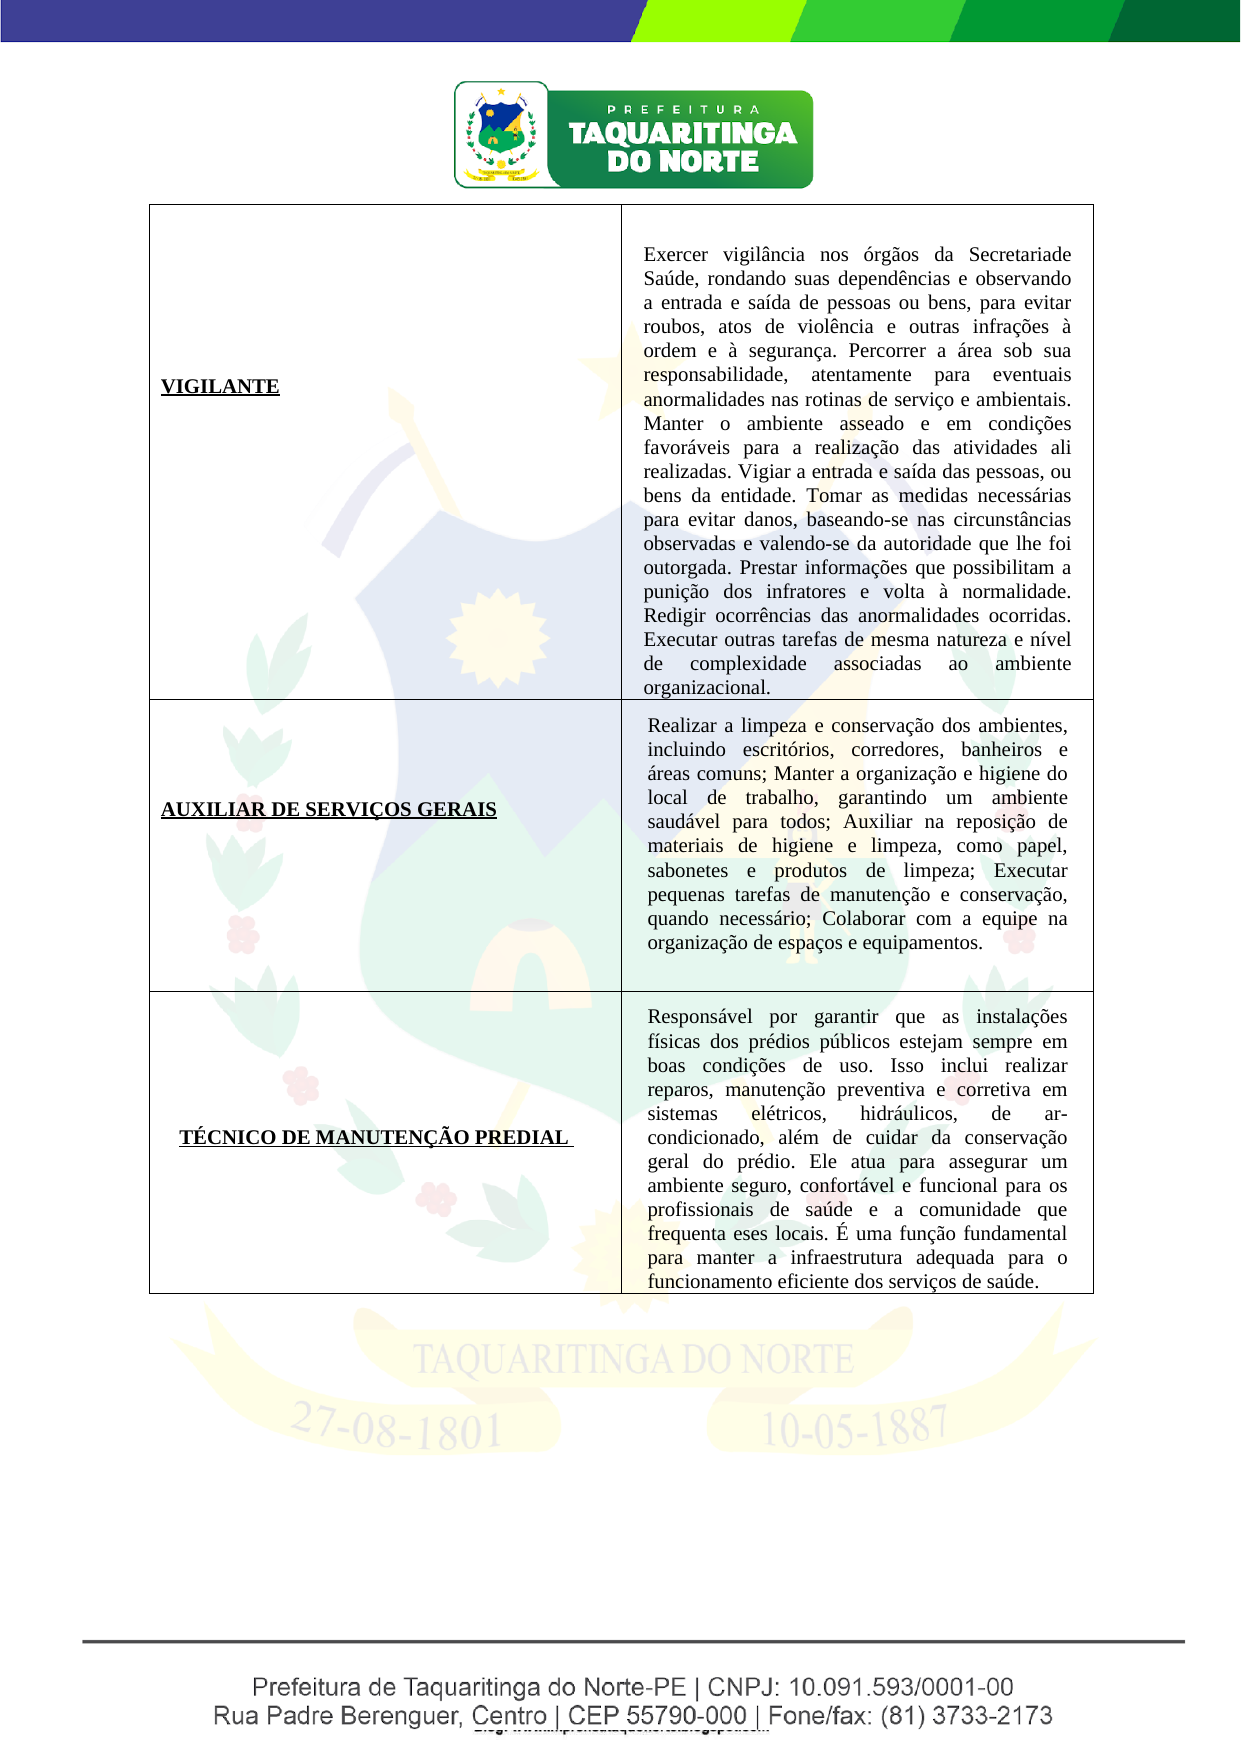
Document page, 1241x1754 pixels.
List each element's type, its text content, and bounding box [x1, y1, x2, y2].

table_cell VIGILANTE [150, 205, 621, 699]
table_cell Responsável por garantir que as instalações físicas dos prédios públicos estejam sempre em boas condições de uso. Isso inclui realizar reparos, manutenção preventiva e corretiva em sistemas elétricos, hidráulicos, de ar-condicionado, além de cuidar da conservação geral do prédio. Ele atua para assegurar um ambiente seguro, confortável e funcional para os profissionais de saúde e a comunidade que frequenta eses locais. É uma função fundamental para manter a infraestrutura adequada para o funcionamento eficiente dos serviços de saúde. [622, 992, 1093, 1293]
table_cell Realizar a limpeza e conservação dos ambientes, incluindo escritórios, corredores, banheiros e áreas comuns; Manter a organização e higiene do local de trabalho, garantindo um ambiente saudável para todos; Auxiliar na reposição de materiais de higiene e limpeza, como papel, sabonetes e produtos de limpeza; Executar pequenas tarefas de manutenção e conservação, quando necessário; Colaborar com a equipe na organização de espaços e equipamentos. [622, 700, 1093, 991]
table_cell AUXILIAR DE SERVIÇOS GERAIS [150, 700, 621, 991]
table_cell TÉCNICO DE MANUTENÇÃO PREDIAL [150, 992, 621, 1293]
table_cell Exercer vigilância nos órgãos da Secretariade Saúde, rondando suas dependências e observando a entrada e saída de pessoas ou bens, para evitar roubos, atos de violência e outras infrações à ordem e à segurança. Percorrer a área sob sua responsabilidade, atentamente para eventuais anormalidades nas rotinas de serviço e ambientais. Manter o ambiente asseado e em condições favoráveis para a realização das atividades ali realizadas. Vigiar a entrada e saída das pessoas, ou bens da entidade. Tomar as medidas necessárias para evitar danos, baseando-se nas circunstâncias observadas e valendo-se da autoridade que lhe foi outorgada. Prestar informações que possibilitam a punição dos infratores e volta à normalidade. Redigir ocorrências das anormalidades ocorridas. Executar outras tarefas de mesma natureza e nível de complexidade associadas ao ambiente organizacional. [622, 205, 1093, 699]
picture [0, 0, 1241, 1740]
